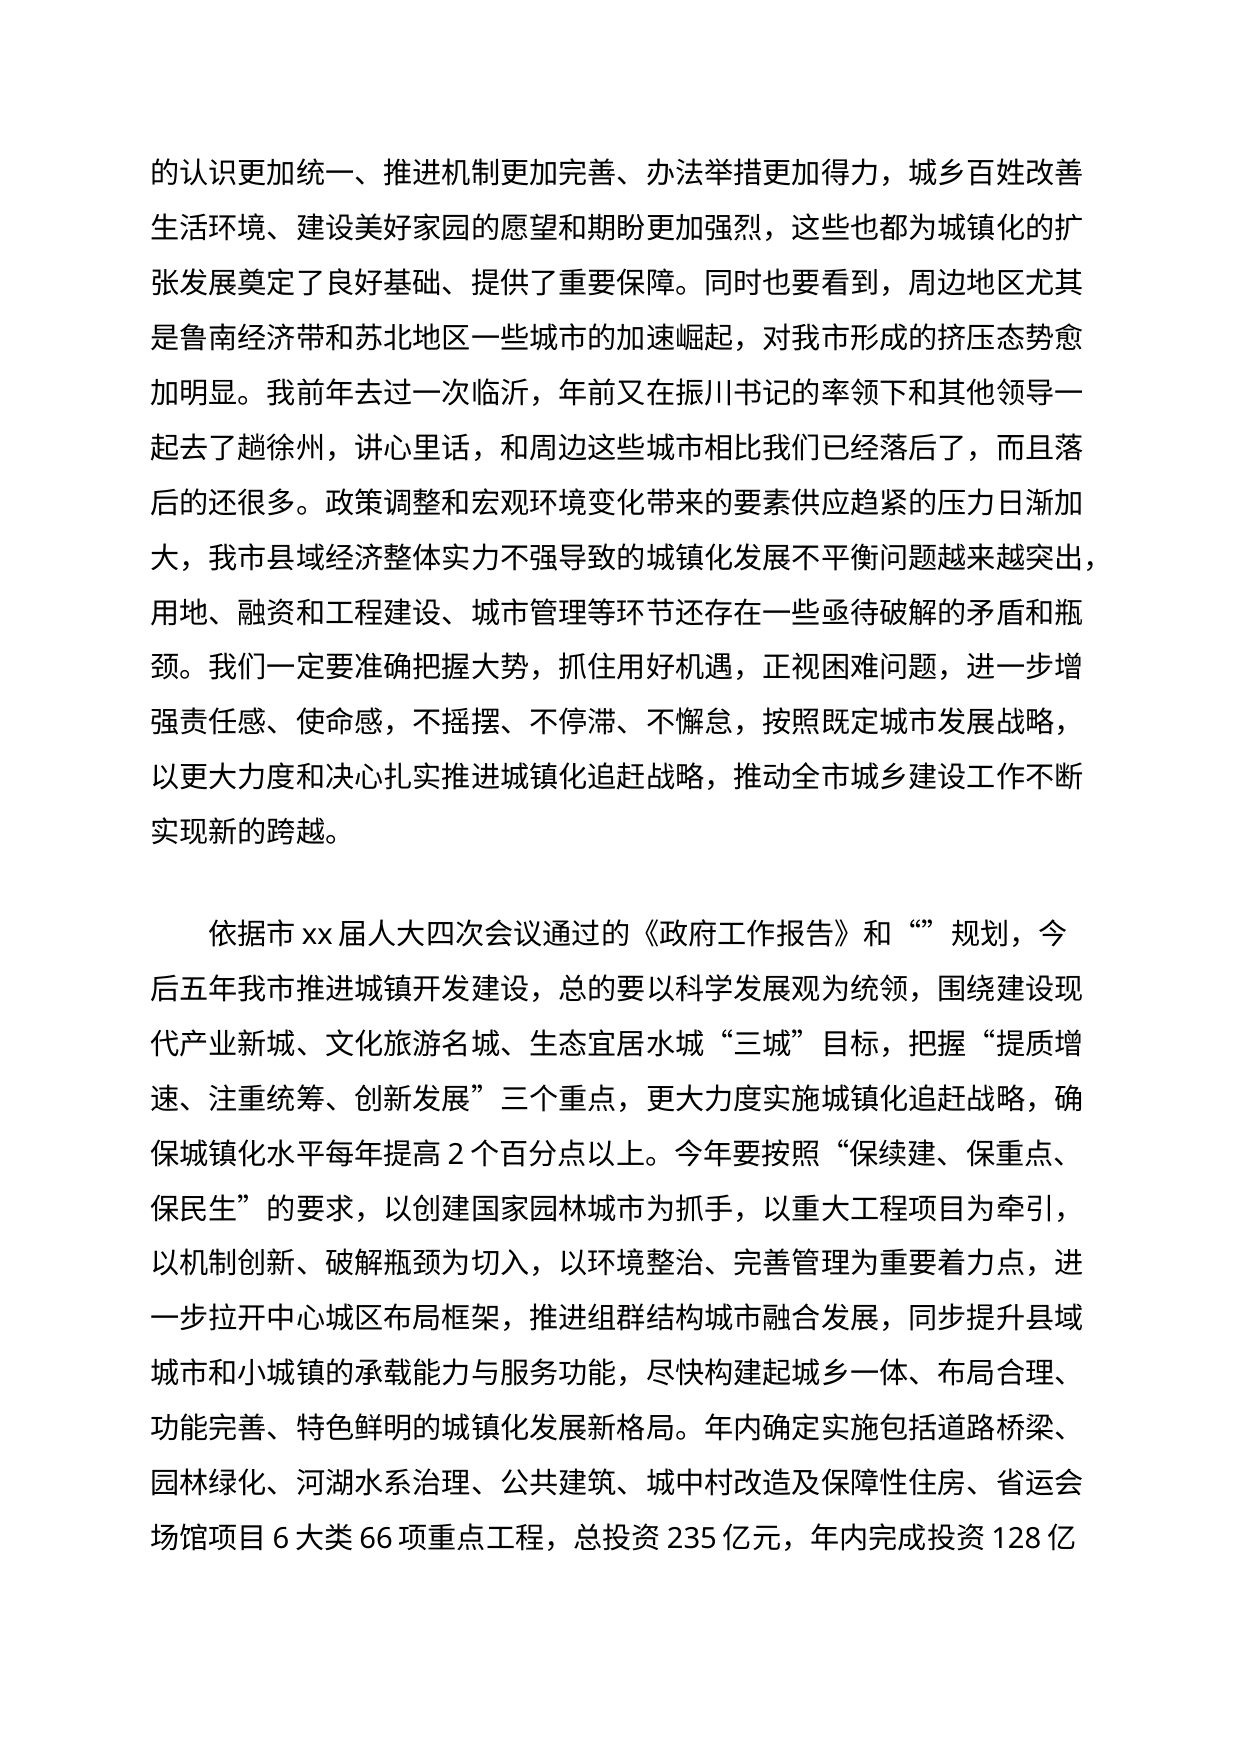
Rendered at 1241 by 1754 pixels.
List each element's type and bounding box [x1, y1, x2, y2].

text [150, 911, 1090, 1557]
text [150, 150, 1090, 851]
